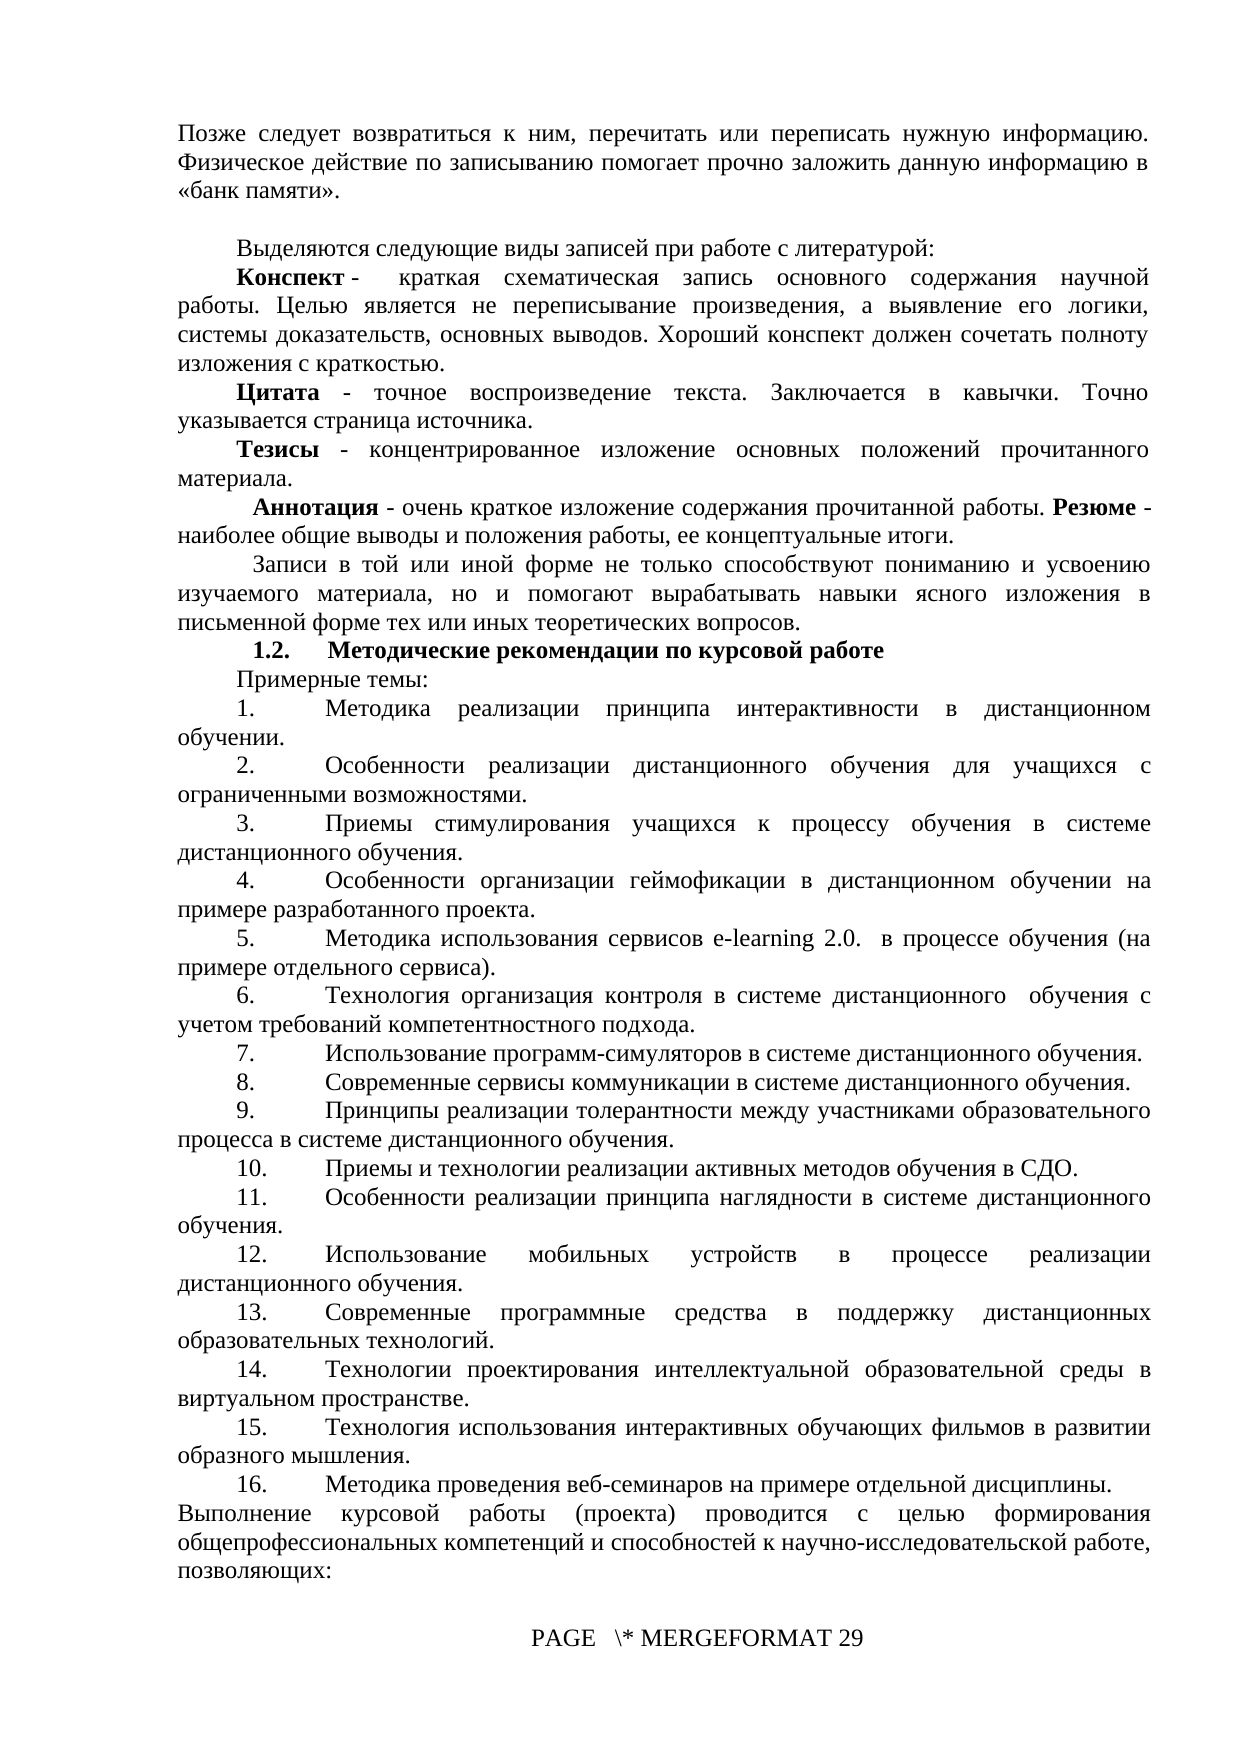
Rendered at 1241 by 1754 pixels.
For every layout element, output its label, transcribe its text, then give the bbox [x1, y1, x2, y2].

text Выделяются следующие виды записей при работе с литературой: [177, 233, 1149, 262]
text Тезисы - концентрированное изложение основных положений прочитанного материала. [177, 434, 1149, 492]
text 15. Технология использования интерактивных обучающих фильмов в развитии образного мышления. [177, 1412, 1152, 1469]
text 2. Особенности реализации дистанционного обучения для учащихся с ограниченными возможностями. [177, 751, 1152, 808]
text 14. Технологии проектирования интеллектуальной образовательной среды в виртуальном пространстве. [177, 1354, 1152, 1412]
text 5. Методика использования сервисов e-learning 2.0. в процессе обучения (на примере отдельного сервиса). [177, 923, 1152, 981]
text Конспект - краткая схематическая запись основного содержания научной работы. Целью является не переписывание произведения, а выявление его логики, системы доказательств, основных выводов. Хороший конспект должен сочетать полноту изложения с краткостью. [177, 262, 1149, 377]
text 9. Принципы реализации толерантности между участниками образовательного процесса в системе дистанционного обучения. [177, 1096, 1152, 1153]
text 7. Использование программ-симуляторов в системе дистанционного обучения. [177, 1038, 1152, 1067]
text 16. Методика проведения веб-семинаров на примере отдельной дисциплины. [177, 1469, 1152, 1498]
text Аннотация - очень краткое изложение содержания прочитанной работы. Резюме - наиболее общие выводы и положения работы, ее концептуальные итоги. [177, 492, 1152, 549]
text Цитата - точное воспроизведение текста. Заключается в кавычки. Точно указывается страница источника. [177, 377, 1149, 434]
text 6. Технология организация контроля в системе дистанционного обучения с учетом требований компетентностного подхода. [177, 981, 1152, 1038]
text 11. Особенности реализации принципа наглядности в системе дистанционного обучения. [177, 1182, 1152, 1239]
text Примерные темы: [177, 664, 1152, 693]
text Записи в той или иной форме не только способствуют пониманию и усвоению изучаемого материала, но и помогают вырабатывать навыки ясного изложения в письменной форме тех или иных теоретических вопросов. [177, 549, 1152, 636]
text Позже следует возвратиться к ним, перечитать или переписать нужную информацию. Физическое действие по записыванию помогает прочно заложить данную информацию в «банк памяти». [177, 118, 1149, 204]
text 8. Современные сервисы коммуникации в системе дистанционного обучения. [177, 1067, 1152, 1096]
text 13. Современные программные средства в поддержку дистанционных образовательных технологий. [177, 1297, 1152, 1354]
text 10. Приемы и технологии реализации активных методов обучения в СДО. [177, 1153, 1152, 1182]
text 1. Методика реализации принципа интерактивности в дистанционном обучении. [177, 693, 1152, 751]
text 4. Особенности организации геймофикации в дистанционном обучении на примере разработанного проекта. [177, 866, 1152, 923]
list Методические рекомендации по курсовой работе [252, 636, 1152, 664]
text Выполнение курсовой работы (проекта) проводится с целью формирования общепрофессиональных компетенций и способностей к научно-исследовательской работе, позволяющих: [177, 1498, 1152, 1584]
text 3. Приемы стимулирования учащихся к процессу обучения в системе дистанционного обучения. [177, 808, 1152, 866]
text 12. Использование мобильных устройств в процессе реализации дистанционного обучения. [177, 1239, 1152, 1297]
